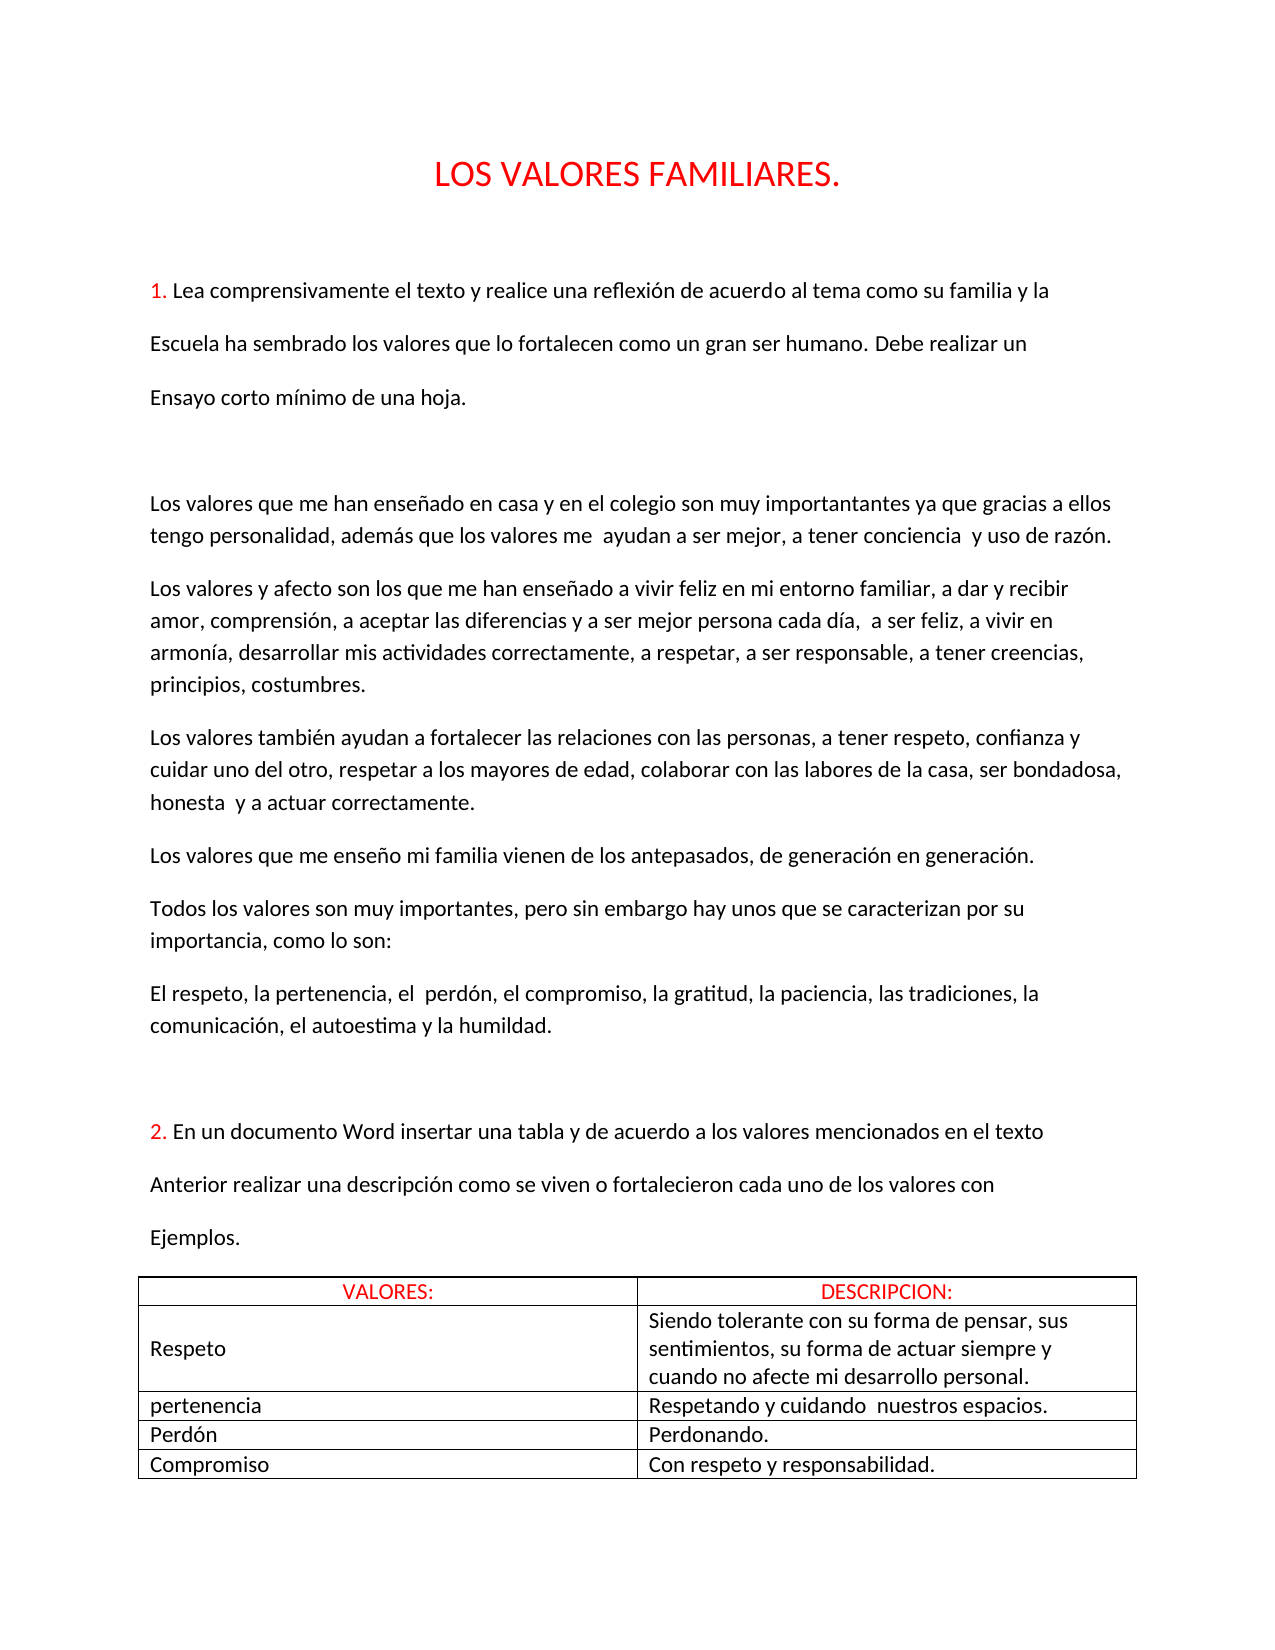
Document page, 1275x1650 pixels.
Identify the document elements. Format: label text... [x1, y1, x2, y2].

table_cell Siendo tolerante con su forma de pensar, sus sentimientos, su forma de actuar siempre y cuando no afecte mi desarrollo personal. [638, 1306, 1136, 1391]
table_cell Compromiso [139, 1450, 637, 1478]
table_cell pertenencia [139, 1392, 637, 1419]
text Anterior realizar una descripción como se viven o fortalecieron cada uno de los valores con [150, 1170, 1125, 1198]
text 1. Lea comprensivamente el texto y realice una reflexión de acuerdo al tema como su familia y la [150, 277, 1125, 304]
text Los valores que me han enseñado en casa y en el colegio son muy importantantes ya que gracias a ellos tengo personalidad, además que los valores me ayudan a ser mejor, a tener conciencia y uso de razón. [150, 489, 1125, 549]
text Todos los valores son muy importantes, pero sin embargo hay unos que se caracterizan por su importancia, como lo son: [150, 894, 1125, 954]
text Ejemplos. [150, 1223, 1125, 1251]
table_cell Perdonando. [638, 1421, 1136, 1449]
text Ensayo corto mínimo de una hoja. [150, 383, 1125, 411]
table_header VALORES: [139, 1278, 637, 1305]
table_cell Respetando y cuidando nuestros espacios. [638, 1392, 1136, 1419]
table_cell Con respeto y responsabilidad. [638, 1450, 1136, 1478]
table_header DESCRIPCION: [638, 1278, 1136, 1305]
text Escuela ha sembrado los valores que lo fortalecen como un gran ser humano. Debe realizar un [150, 329, 1125, 358]
text Los valores y afecto son los que me han enseñado a vivir feliz en mi entorno familiar, a dar y recibir amor, comprensión, a aceptar las diferencias y a ser mejor persona cada día, a ser feliz, a vivir en armonía, desarrollar mis actividades correctamente, a respetar, a ser responsable, a tener creencias, principios, costumbres. [150, 574, 1125, 698]
text El respeto, la pertenencia, el perdón, el compromiso, la gratitud, la paciencia, las tradiciones, la comunicación, el autoestima y la humildad. [150, 979, 1125, 1039]
text Los valores también ayudan a fortalecer las relaciones con las personas, a tener respeto, confianza y cuidar uno del otro, respetar a los mayores de edad, colaborar con las labores de la casa, ser bondadosa, honesta y a actuar correctamente. [150, 723, 1125, 816]
table_cell Perdón [139, 1421, 637, 1449]
table_cell Respeto [139, 1306, 637, 1391]
text 2. En un documento Word insertar una tabla y de acuerdo a los valores mencionados en el texto [150, 1117, 1125, 1145]
text LOS VALORES FAMILIARES. [150, 150, 1125, 196]
text Los valores que me enseño mi familia vienen de los antepasados, de generación en generación. [150, 841, 1125, 869]
